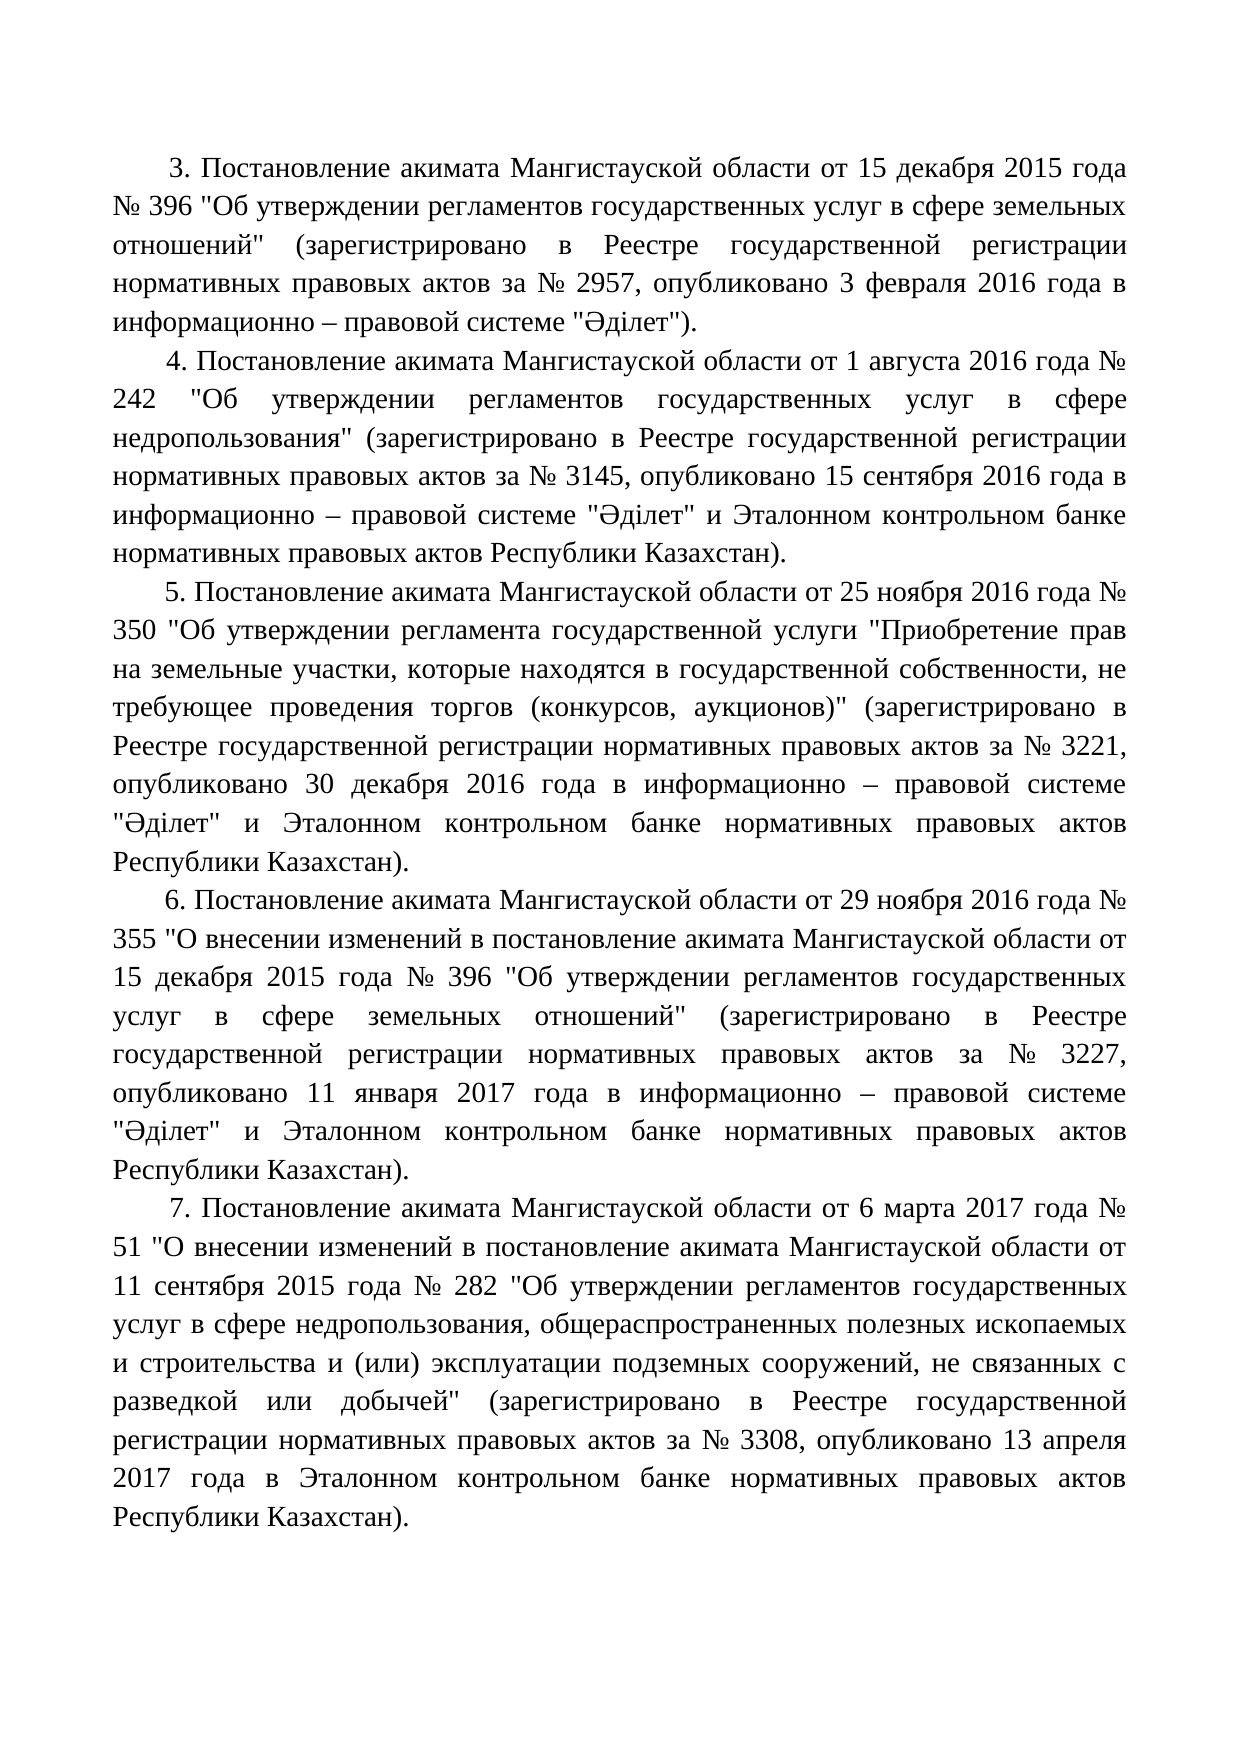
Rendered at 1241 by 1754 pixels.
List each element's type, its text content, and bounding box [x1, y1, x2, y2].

text 6. Постановление акимата Мангистауской области от 29 ноября 2016 года № 355 "О внесении изменений в постановление акимата Мангистауской области от 15 декабря 2015 года № 396 "Об утверждении регламентов государственных услуг в сфере земельных отношений" (зарегистрировано в Реестре государственной регистрации нормативных правовых актов за № 3227, опубликовано 11 января 2017 года в информационно – правовой системе "Әділет" и Эталонном контрольном банке нормативных правовых актов Республики Казахстан). [112, 882, 1128, 1186]
text 3. Постановление акимата Мангистауской области от 15 декабря 2015 года № 396 "Об утверждении регламентов государственных услуг в сфере земельных отношений" (зарегистрировано в Реестре государственной регистрации нормативных правовых актов за № 2957, опубликовано 3 февраля 2016 года в информационно – правовой системе "Әділет"). [112, 150, 1128, 338]
text 7. Постановление акимата Мангистауской области от 6 марта 2017 года № 51 "О внесении изменений в постановление акимата Мангистауской области от 11 сентября 2015 года № 282 "Об утверждении регламентов государственных услуг в сфере недропользования, общераспространенных полезных ископаемых и строительства и (или) эксплуатации подземных сооружений, не связанных с разведкой или добычей" (зарегистрировано в Реестре государственной регистрации нормативных правовых актов за № 3308, опубликовано 13 апреля 2017 года в Эталонном контрольном банке нормативных правовых актов Республики Казахстан). [112, 1191, 1128, 1532]
text 4. Постановление акимата Мангистауской области от 1 августа 2016 года № 242 "Об утверждении регламентов государственных услуг в сфере недропользования" (зарегистрировано в Реестре государственной регистрации нормативных правовых актов за № 3145, опубликовано 15 сентября 2016 года в информационно – правовой системе "Әділет" и Эталонном контрольном банке нормативных правовых актов Республики Казахстан). [112, 343, 1128, 569]
text 5. Постановление акимата Мангистауской области от 25 ноября 2016 года № 350 "Об утверждении регламента государственной услуги "Приобретение прав на земельные участки, которые находятся в государственной собственности, не требующее проведения торгов (конкурсов, аукционов)" (зарегистрировано в Реестре государственной регистрации нормативных правовых актов за № 3221, опубликовано 30 декабря 2016 года в информационно – правовой системе "Әділет" и Эталонном контрольном банке нормативных правовых актов Республики Казахстан). [112, 574, 1128, 877]
